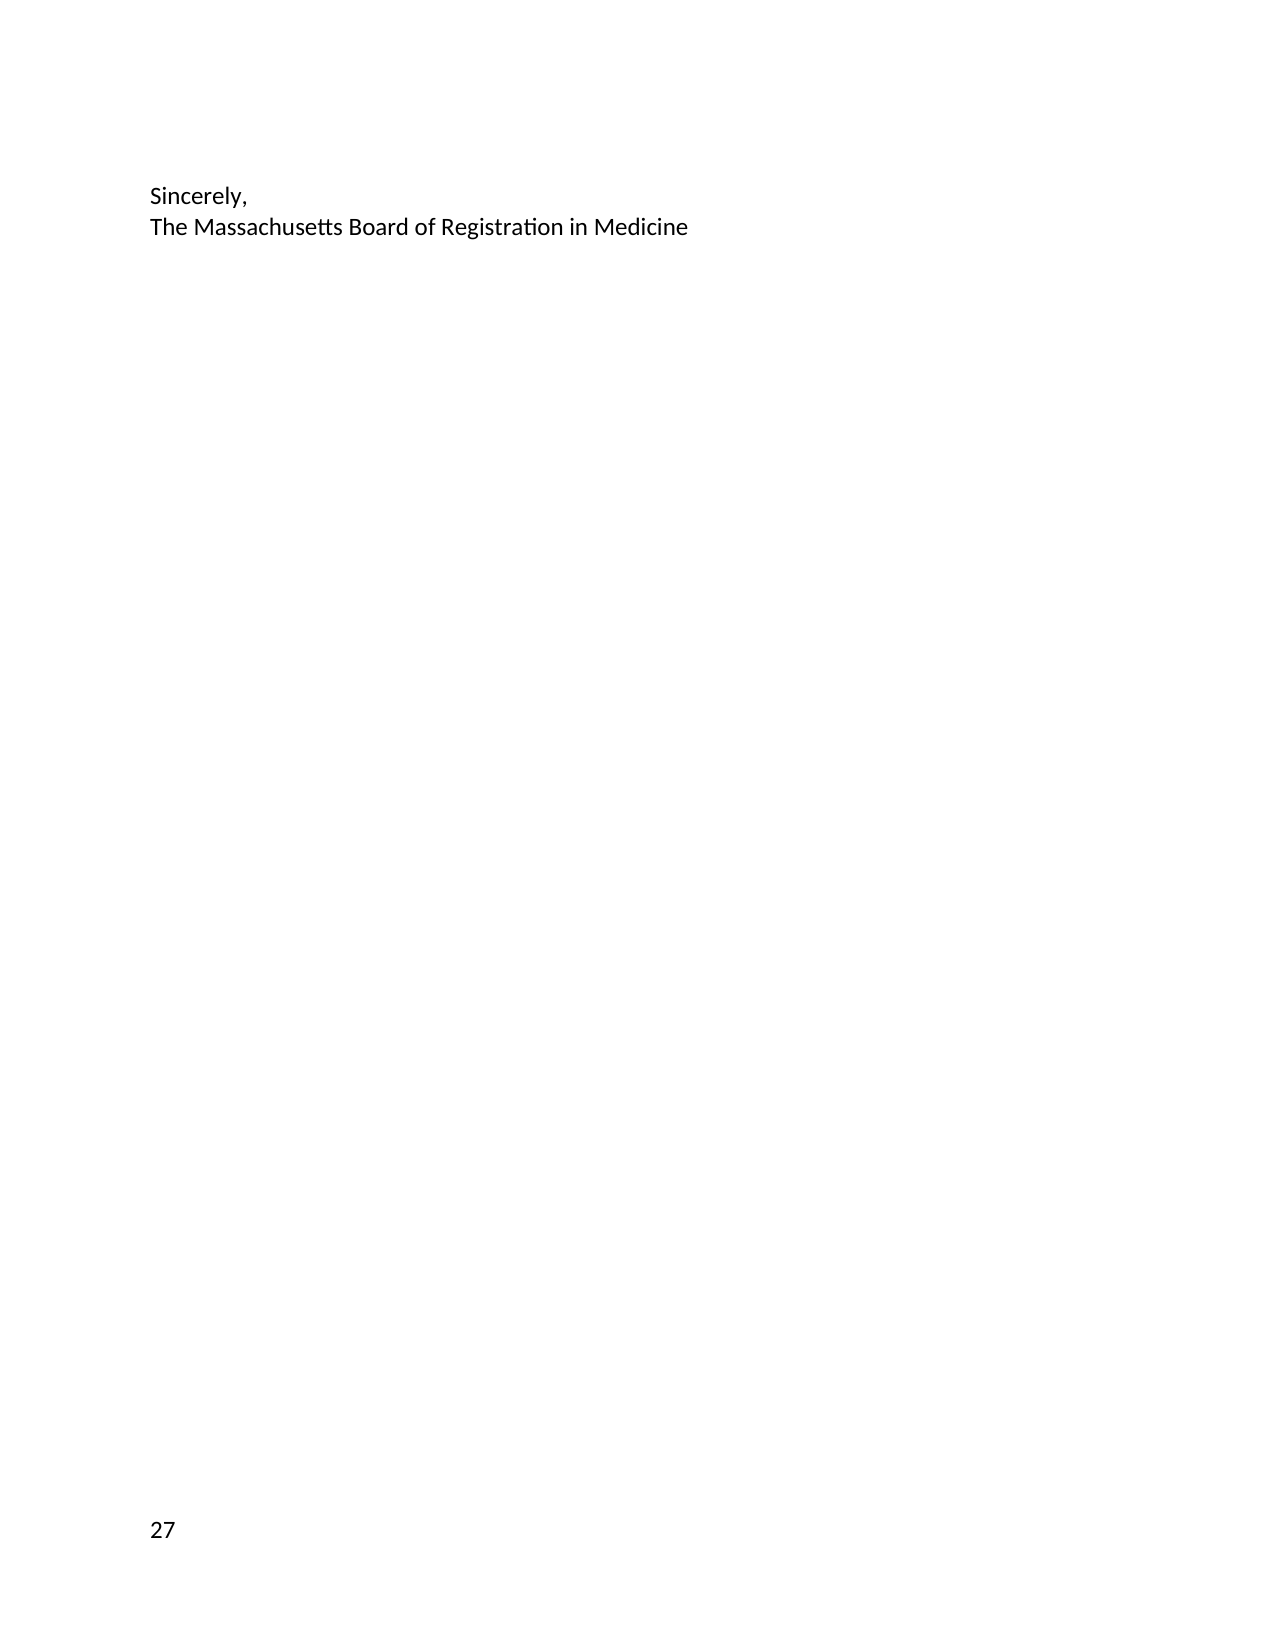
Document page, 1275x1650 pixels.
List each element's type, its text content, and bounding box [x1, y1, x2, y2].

text Sincerely, [150, 181, 1125, 211]
text The Massachusetts Board of Registration in Medicine [150, 211, 1125, 242]
